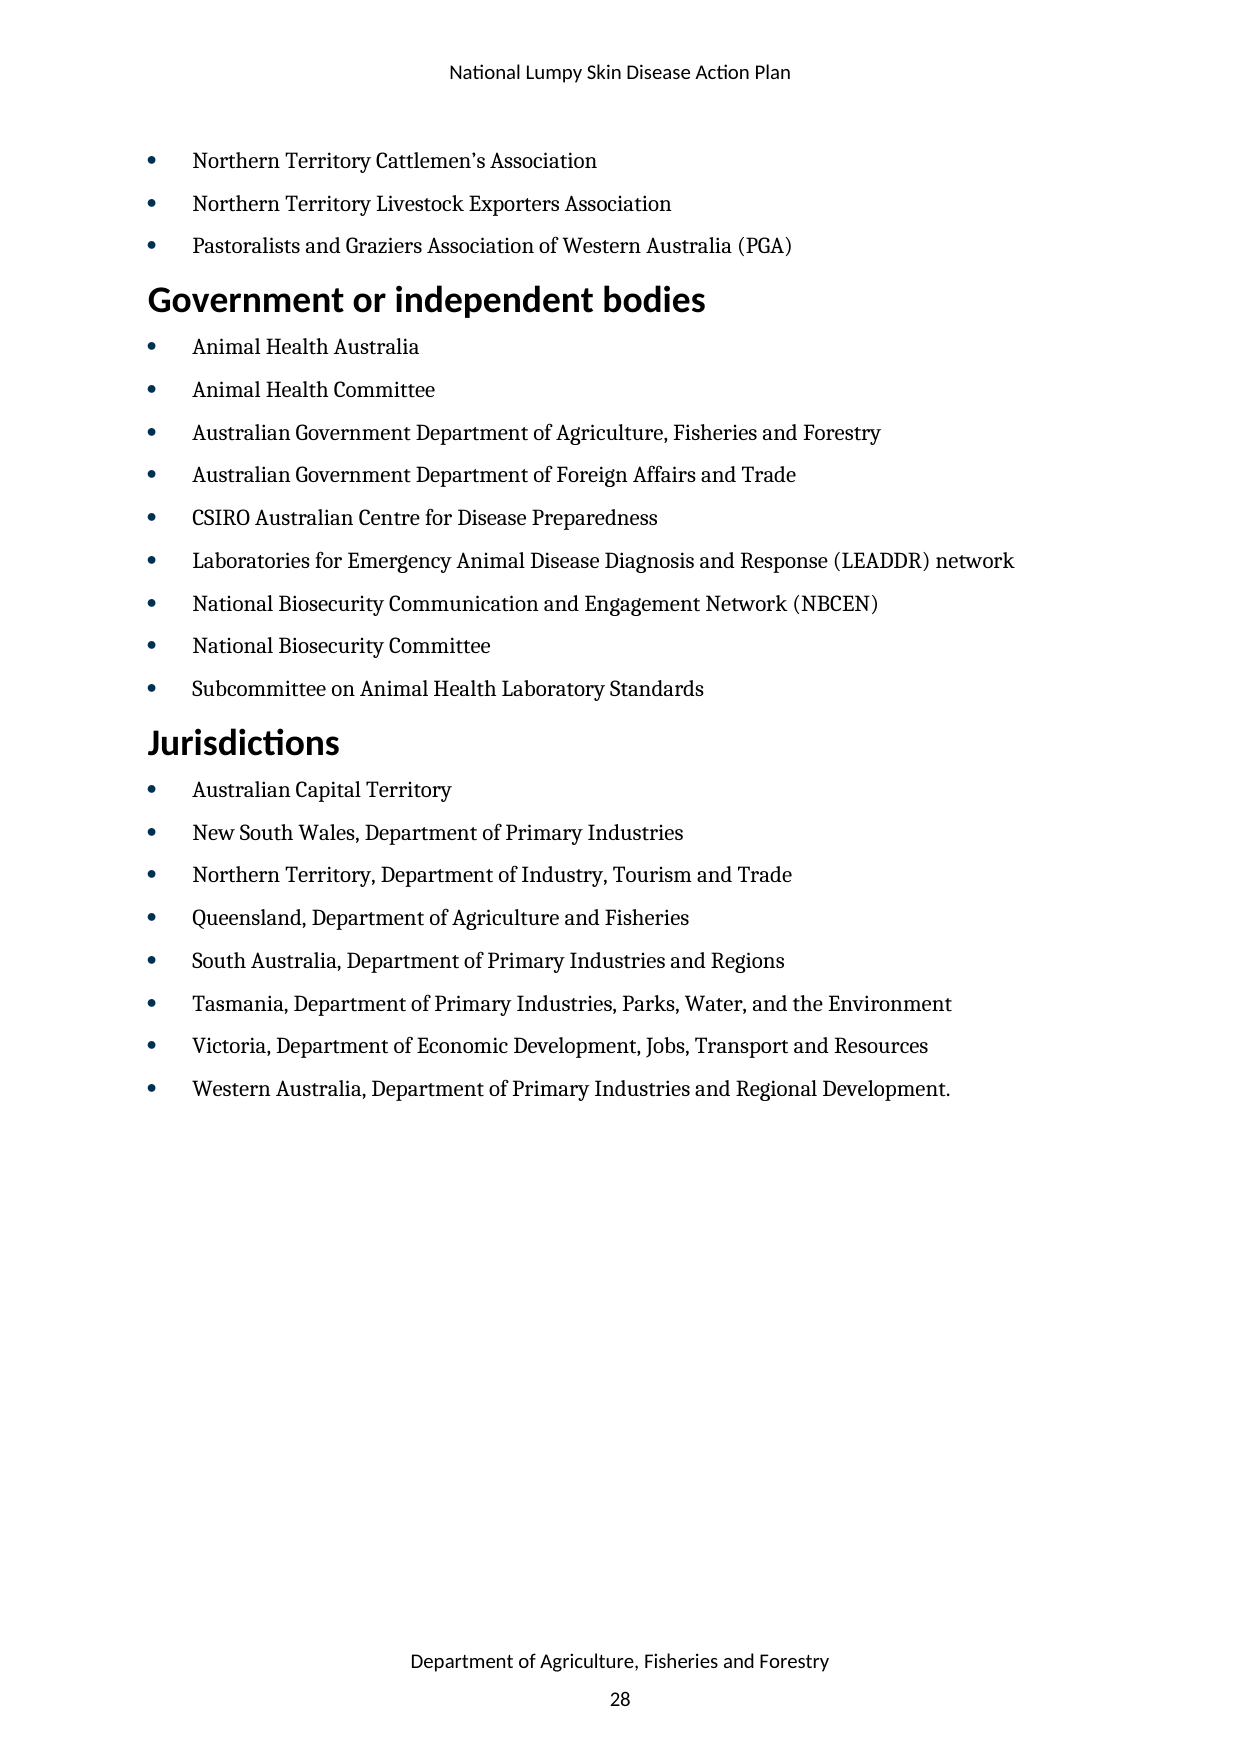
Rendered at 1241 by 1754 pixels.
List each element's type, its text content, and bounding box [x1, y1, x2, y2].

list National Biosecurity Committee [148, 633, 1092, 659]
list Queensland, Department of Agriculture and Fisheries [148, 905, 1092, 931]
list Australian Capital Territory [148, 777, 1092, 803]
list South Australia, Department of Primary Industries and Regions [148, 948, 1092, 974]
list Western Australia, Department of Primary Industries and Regional Development. [148, 1076, 1092, 1102]
list Northern Territory Cattlemen’s Association [148, 148, 1092, 174]
list Australian Government Department of Agriculture, Fisheries and Forestry [148, 419, 1092, 446]
list Pastoralists and Graziers Association of Western Australia (PGA) [148, 233, 1092, 259]
list Victoria, Department of Economic Development, Jobs, Transport and Resources [148, 1033, 1092, 1059]
list Tasmania, Department of Primary Industries, Parks, Water, and the Environment [148, 990, 1092, 1017]
list Northern Territory Livestock Exporters Association [148, 190, 1092, 217]
subtitle Jurisdictions [148, 718, 1092, 764]
list Subcommittee on Animal Health Laboratory Standards [148, 676, 1092, 702]
list National Biosecurity Communication and Engagement Network (NBCEN) [148, 590, 1092, 617]
list Animal Health Committee [148, 377, 1092, 403]
list Animal Health Australia [148, 334, 1092, 361]
list Northern Territory, Department of Industry, Tourism and Trade [148, 862, 1092, 889]
list CSIRO Australian Centre for Disease Preparedness [148, 505, 1092, 531]
subtitle Government or independent bodies [148, 276, 1092, 322]
list Australian Government Department of Foreign Affairs and Trade [148, 462, 1092, 489]
list New South Wales, Department of Primary Industries [148, 819, 1092, 846]
list Laboratories for Emergency Animal Disease Diagnosis and Response (LEADDR) network [148, 548, 1092, 574]
